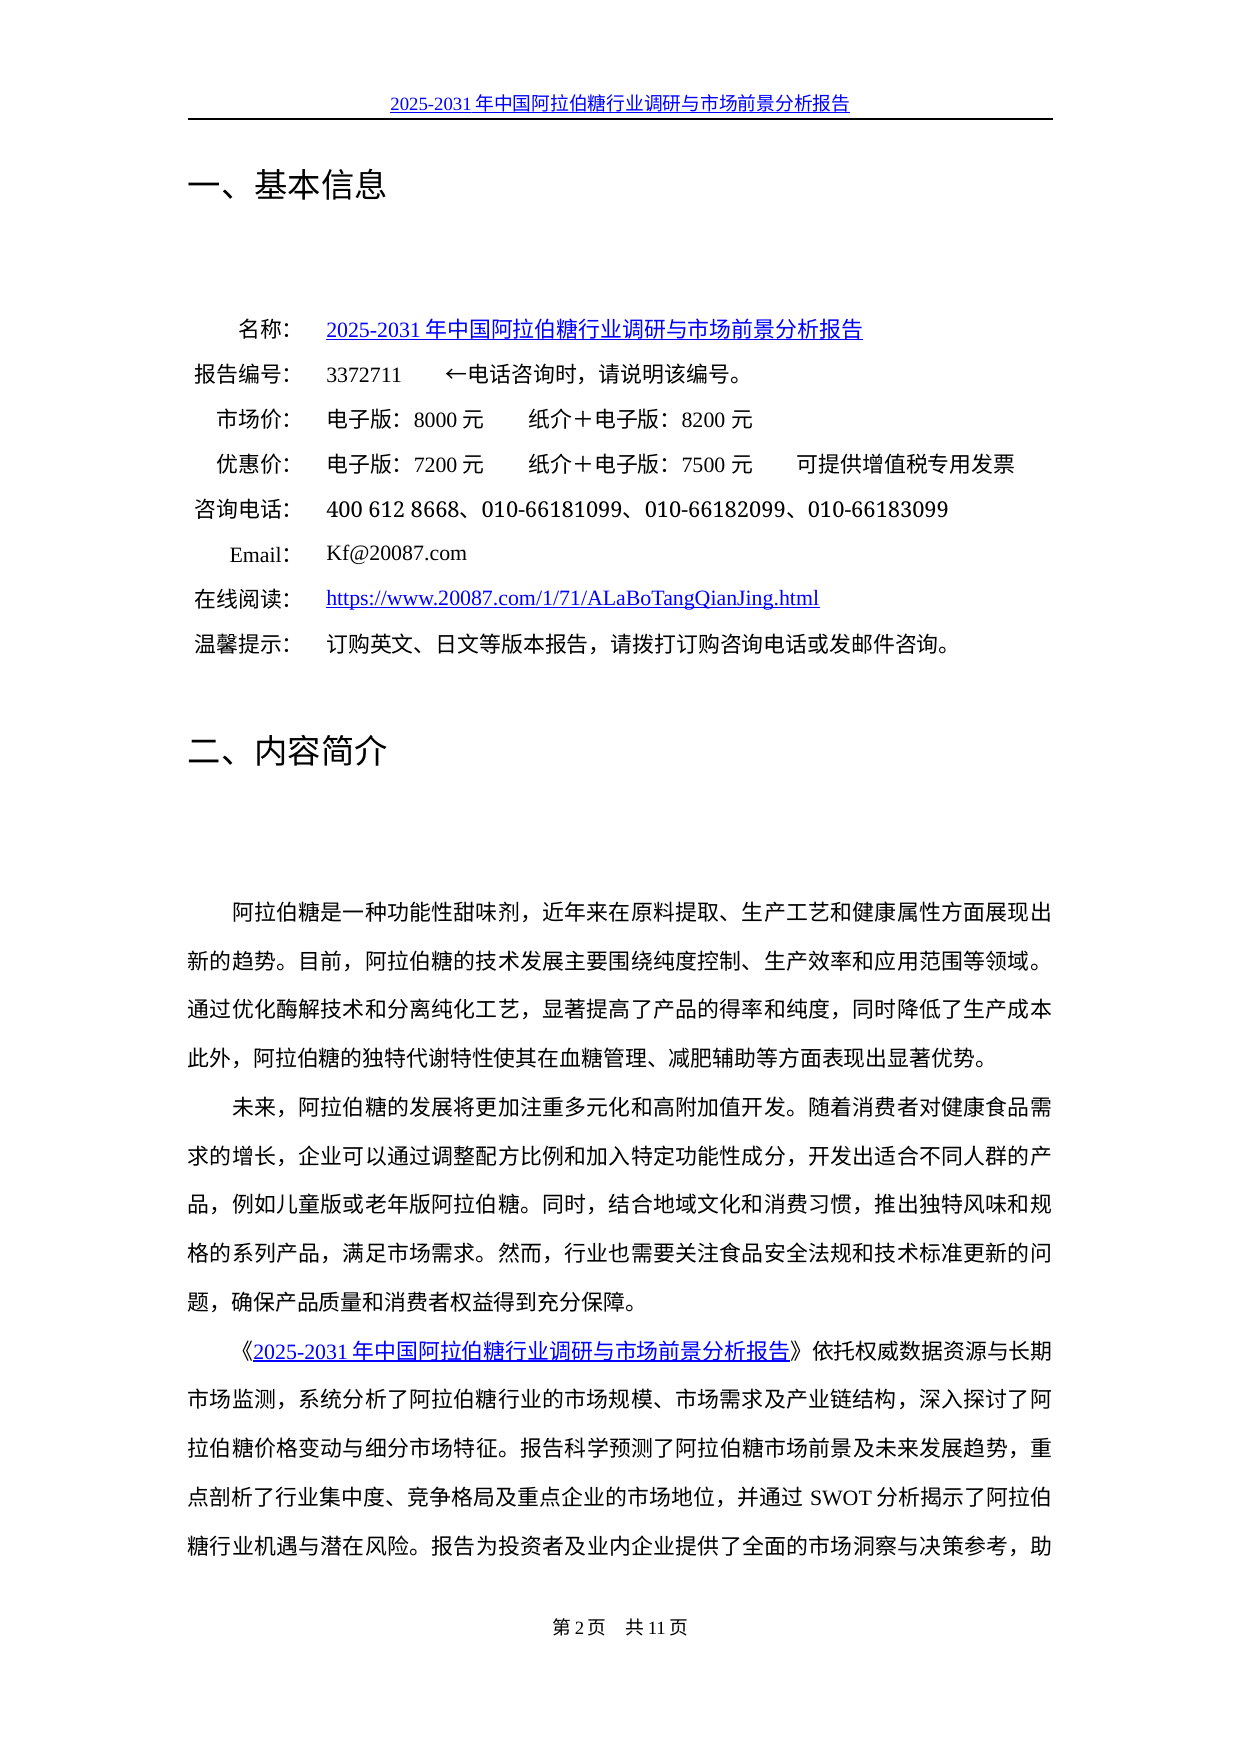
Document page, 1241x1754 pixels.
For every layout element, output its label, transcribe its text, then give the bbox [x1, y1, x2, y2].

table_cell [315, 582, 1073, 627]
table_cell 温馨提示： [167, 627, 315, 672]
table_cell 3372711 ←电话咨询时，请说明该编号。 [315, 357, 1073, 402]
table_cell 咨询电话： [167, 492, 315, 537]
table_header 2025-2031年中国阿拉伯糖行业调研与市场前景分析报告 [315, 312, 1073, 357]
table_cell Kf@20087.com [315, 537, 1073, 582]
table_cell 电子版：8000 元 纸介＋电子版：8200 元 [315, 402, 1073, 447]
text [187, 894, 1053, 1561]
table_cell 报告编号： [167, 357, 315, 402]
table_cell 在线阅读： [167, 582, 315, 627]
table_cell 订购英文、日文等版本报告，请拨打订购咨询电话或发邮件咨询。 [315, 627, 1073, 672]
table_cell 电子版：7200 元 纸介＋电子版：7500 元 可提供增值税专用发票 [315, 447, 1073, 492]
table_cell Email： [167, 537, 315, 582]
title 一、基本信息 [187, 150, 1053, 215]
table_cell 400 612 8668、010-66181099、010-66182099、010-66183099 [315, 492, 1073, 537]
table_header 名称： [167, 312, 315, 357]
title 二、内容简介 [187, 717, 1053, 782]
table_cell 优惠价： [167, 447, 315, 492]
table_cell 市场价： [167, 402, 315, 447]
